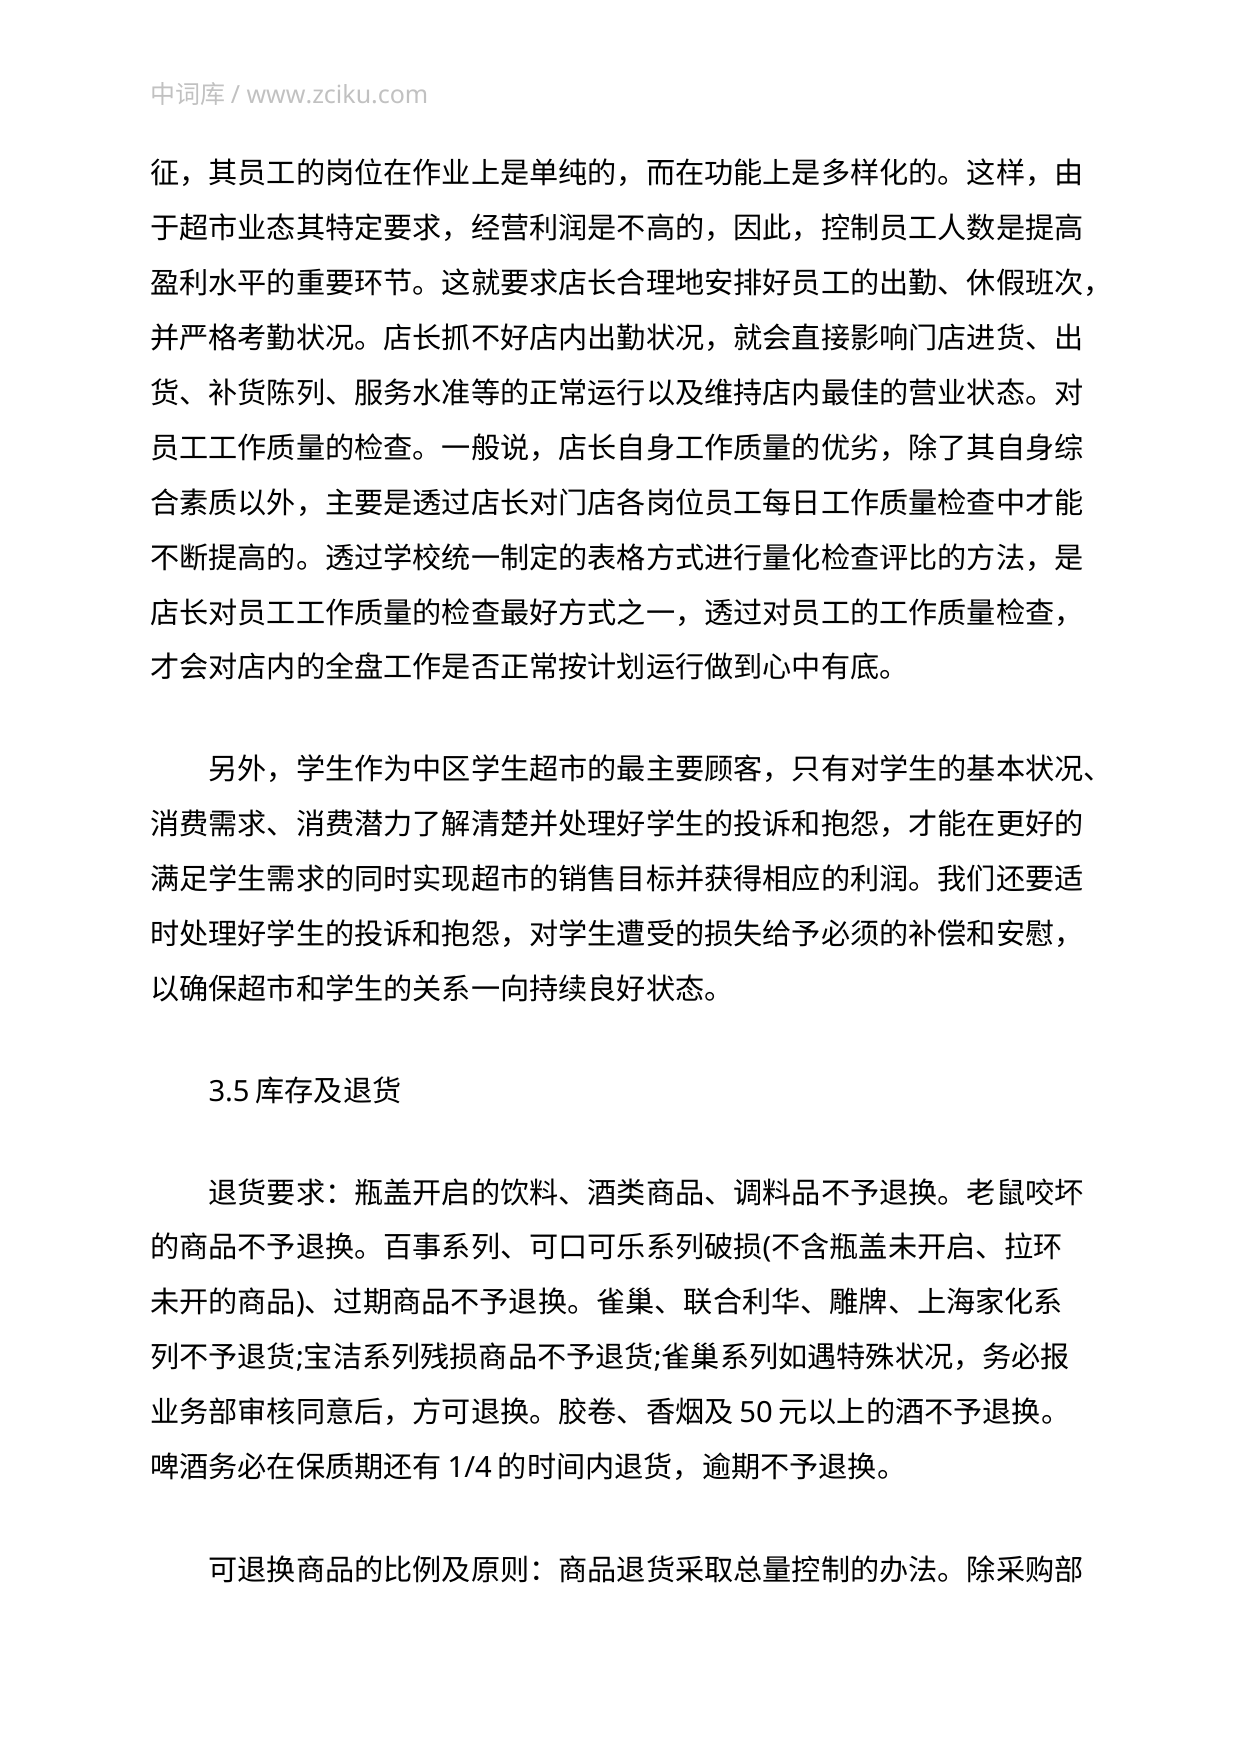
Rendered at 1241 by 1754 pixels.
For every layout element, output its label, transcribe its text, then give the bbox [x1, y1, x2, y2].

text 另外，学生作为中区学生超市的最主要顾客，只有对学生的基本状况、消费需求、消费潜力了解清楚并处理好学生的投诉和抱怨，才能在更好的满足学生需求的同时实现超市的销售目标并获得相应的利润。我们还要适时处理好学生的投诉和抱怨，对学生遭受的损失给予必须的补偿和安慰，以确保超市和学生的关系一向持续良好状态。 [150, 746, 1090, 1008]
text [150, 1546, 1090, 1588]
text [150, 150, 1090, 686]
text 退货要求：瓶盖开启的饮料、酒类商品、调料品不予退换。老鼠咬坏的商品不予退换。百事系列、可口可乐系列破损(不含瓶盖未开启、拉环未开的商品)、过期商品不予退换。雀巢、联合利华、雕牌、上海家化系列不予退货;宝洁系列残损商品不予退货;雀巢系列如遇特殊状况，务必报业务部审核同意后，方可退换。胶卷、香烟及50元以上的酒不予退换。啤酒务必在保质期还有1/4的时间内退货，逾期不予退换。 [150, 1169, 1090, 1486]
text 3.5库存及退货 [150, 1067, 1090, 1109]
